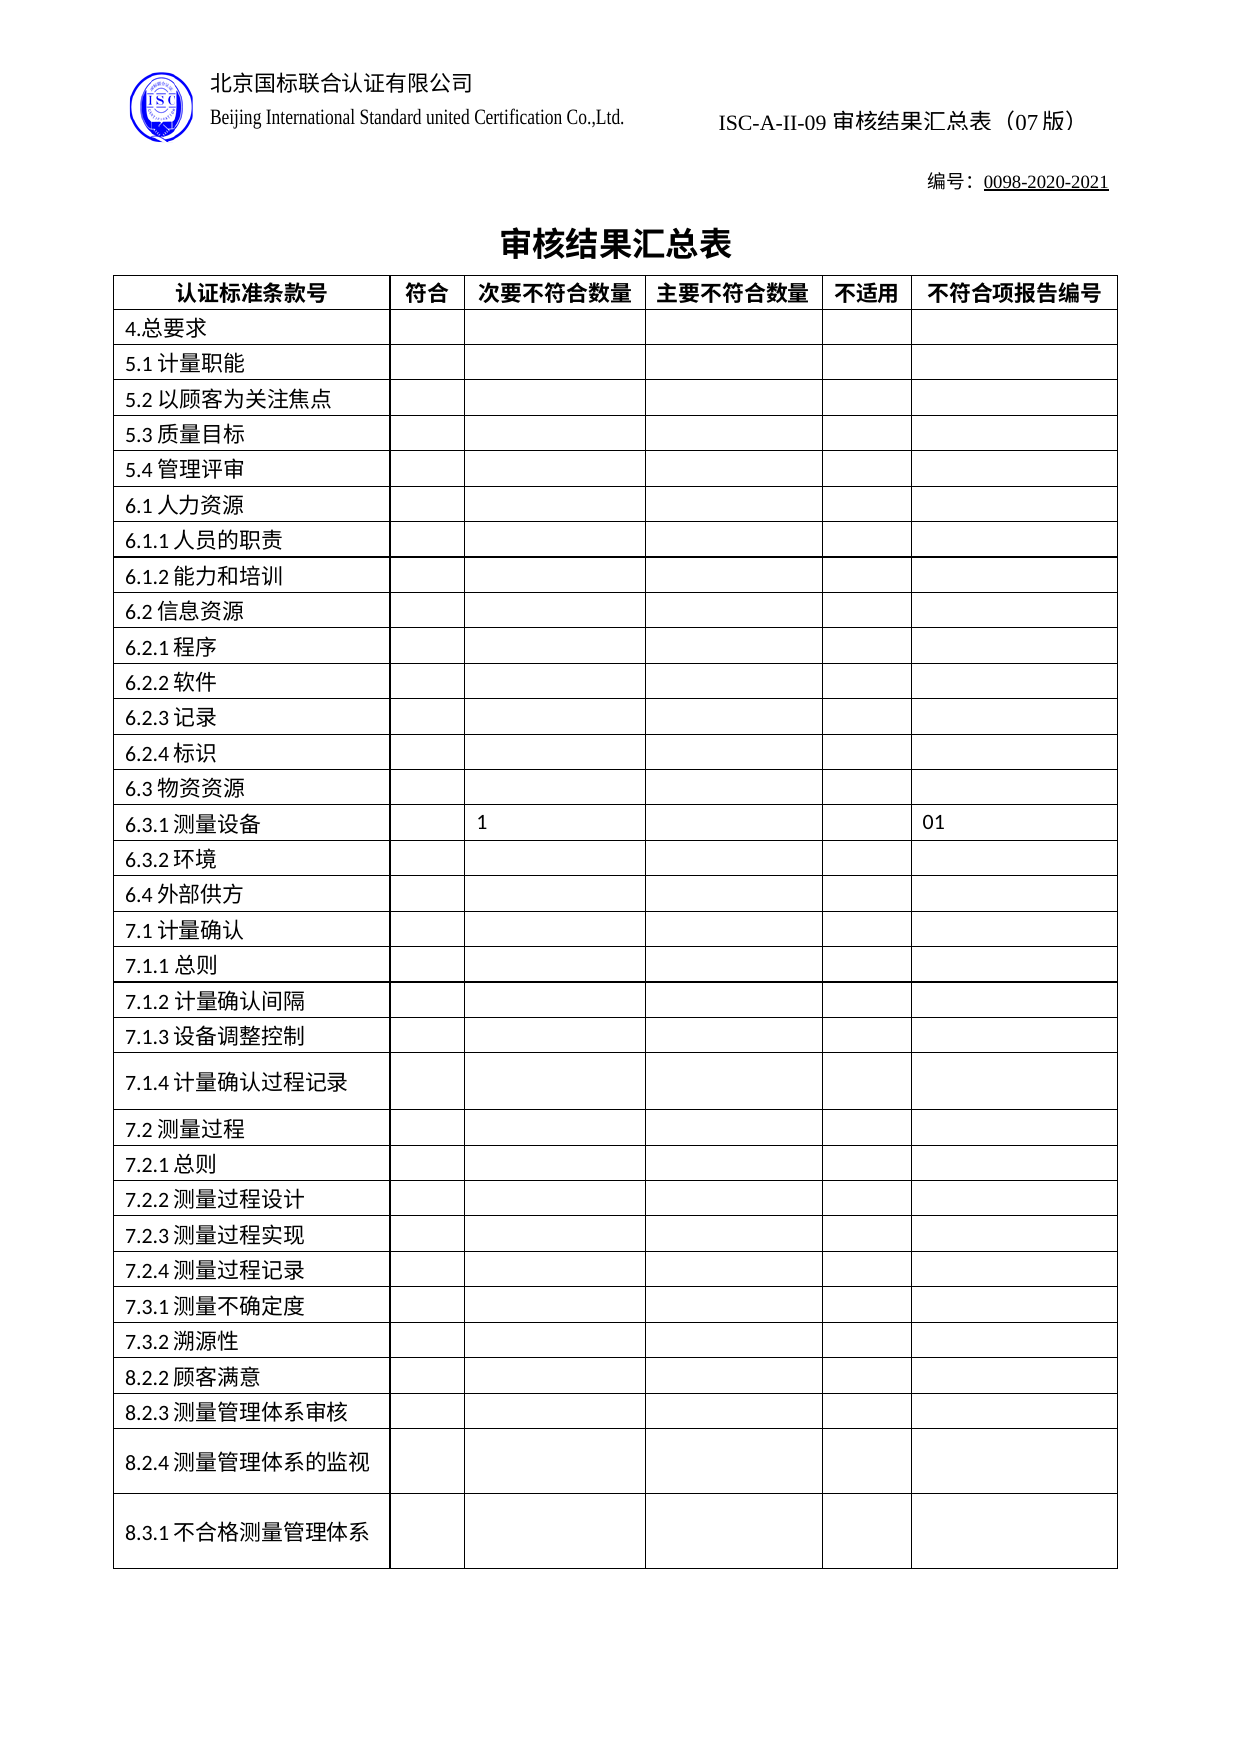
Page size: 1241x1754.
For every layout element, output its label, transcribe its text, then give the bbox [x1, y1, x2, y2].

table_cell [646, 451, 822, 486]
table_cell [391, 1323, 464, 1357]
table_cell [465, 345, 645, 379]
table_cell [823, 1394, 911, 1428]
table_cell [465, 664, 645, 698]
table_cell [465, 1323, 645, 1357]
table_cell [912, 841, 1117, 875]
table_cell 7.2.1总则 [114, 1146, 389, 1180]
table_cell [912, 416, 1117, 450]
table_cell [391, 947, 464, 981]
table_cell [823, 380, 911, 415]
table_cell 7.1.1 总则 [114, 947, 389, 981]
table_cell [465, 699, 645, 733]
text 编号：0098-2020-2021 [123, 164, 1108, 196]
table_cell [465, 1053, 645, 1109]
table_cell [391, 1358, 464, 1392]
table_cell 5.2 以顾客为关注焦点 [114, 380, 389, 415]
table_cell [912, 522, 1117, 556]
table_cell [391, 416, 464, 450]
table_cell 6.2.3记录 [114, 699, 389, 733]
table_cell [646, 912, 822, 946]
table_cell [391, 558, 464, 592]
table_cell [465, 876, 645, 911]
table_cell [391, 1110, 464, 1144]
table_cell [912, 1110, 1117, 1144]
table_cell [465, 1018, 645, 1052]
table_cell [465, 310, 645, 344]
table_cell [823, 947, 911, 981]
table_cell [646, 1181, 822, 1215]
table_cell 6.1人力资源 [114, 487, 389, 521]
table_cell [823, 1181, 911, 1215]
table_cell [912, 699, 1117, 733]
table_cell [912, 1287, 1117, 1322]
table_cell [391, 912, 464, 946]
table_cell [823, 1216, 911, 1251]
table_cell [823, 770, 911, 804]
table_cell [646, 735, 822, 769]
table_cell [823, 1358, 911, 1392]
table_cell [823, 1053, 911, 1109]
table_cell 01 [912, 805, 1117, 840]
table_cell [823, 487, 911, 521]
table_cell [912, 1053, 1117, 1109]
table_cell 8.2.2顾客满意 [114, 1358, 389, 1392]
table_cell [823, 876, 911, 911]
table_cell [823, 983, 911, 1017]
table_header 不符合项报告编号 [912, 276, 1117, 308]
table_cell [391, 1181, 464, 1215]
table_cell [646, 593, 822, 627]
table_cell [465, 416, 645, 450]
table_cell [465, 947, 645, 981]
table_cell [823, 451, 911, 486]
table_cell [912, 912, 1117, 946]
table_cell [646, 841, 822, 875]
table_cell [823, 1146, 911, 1180]
table_cell [912, 1181, 1117, 1215]
table_cell [465, 841, 645, 875]
table_cell [391, 1053, 464, 1109]
table_cell 6.3.1测量设备 [114, 805, 389, 840]
table_cell [391, 380, 464, 415]
table_cell [391, 1018, 464, 1052]
table_cell 7.1.4计量确认过程记录 [114, 1053, 389, 1109]
table_cell [912, 558, 1117, 592]
table_cell [823, 1287, 911, 1322]
table_cell [646, 1053, 822, 1109]
table_cell [823, 664, 911, 698]
table_cell [391, 841, 464, 875]
table_cell [912, 770, 1117, 804]
table_cell [465, 1252, 645, 1286]
table_cell 5.4 管理评审 [114, 451, 389, 486]
table_cell [823, 558, 911, 592]
table_cell [646, 1216, 822, 1251]
table_cell [912, 1216, 1117, 1251]
table_cell [646, 416, 822, 450]
table_cell 5.3 质量目标 [114, 416, 389, 450]
table_cell [646, 380, 822, 415]
table_cell 7.2.2测量过程设计 [114, 1181, 389, 1215]
table_cell [823, 310, 911, 344]
table_cell [465, 628, 645, 663]
picture [129, 72, 192, 141]
table_cell 7.2.3测量过程实现 [114, 1216, 389, 1251]
table_cell [823, 1494, 911, 1567]
table_cell 5.1 计量职能 [114, 345, 389, 379]
table_cell [646, 1146, 822, 1180]
table_cell [646, 1429, 822, 1493]
table_cell [391, 1146, 464, 1180]
table_cell [465, 770, 645, 804]
table_cell [391, 876, 464, 911]
table_cell [646, 310, 822, 344]
table_cell [912, 1146, 1117, 1180]
table_cell [912, 310, 1117, 344]
table_cell [823, 1323, 911, 1357]
table_cell [912, 451, 1117, 486]
table_cell [646, 1252, 822, 1286]
table_cell 6.2.4标识 [114, 735, 389, 769]
table_cell [646, 1358, 822, 1392]
table_cell [912, 593, 1117, 627]
table_cell 1 [465, 805, 645, 840]
table_cell [465, 735, 645, 769]
table_cell [646, 1287, 822, 1322]
table_cell 6.3 物资资源 [114, 770, 389, 804]
table_cell 8.2.3测量管理体系审核 [114, 1394, 389, 1428]
table_cell [646, 664, 822, 698]
table_cell [646, 699, 822, 733]
table_cell [823, 593, 911, 627]
table_cell [646, 345, 822, 379]
table_cell 6.1.2能力和培训 [114, 558, 389, 592]
table_cell [912, 664, 1117, 698]
table_cell [391, 699, 464, 733]
table_header 次要不符合数量 [465, 276, 645, 308]
table_header 符合 [391, 276, 464, 308]
table_cell [391, 1394, 464, 1428]
table_cell [823, 841, 911, 875]
table_cell 6.1.1人员的职责 [114, 522, 389, 556]
table_cell [646, 487, 822, 521]
table_cell [465, 522, 645, 556]
table_cell [646, 628, 822, 663]
table_cell 7.1.2 计量确认间隔 [114, 983, 389, 1017]
table_header 主要不符合数量 [646, 276, 822, 308]
table_cell [391, 487, 464, 521]
table_cell [465, 1429, 645, 1493]
table_cell [912, 1429, 1117, 1493]
table_cell [646, 876, 822, 911]
table_cell [391, 1252, 464, 1286]
table_cell [391, 805, 464, 840]
table_cell 6.3.2环境 [114, 841, 389, 875]
table_cell [465, 593, 645, 627]
table_cell [391, 1494, 464, 1567]
table_cell [646, 947, 822, 981]
table_cell [465, 1146, 645, 1180]
table_cell [823, 416, 911, 450]
table_cell [465, 1394, 645, 1428]
table_cell [391, 310, 464, 344]
table_cell [391, 770, 464, 804]
table_cell [391, 593, 464, 627]
table_cell 6.4外部供方 [114, 876, 389, 911]
table_cell [646, 805, 822, 840]
table_cell [465, 380, 645, 415]
table_cell [912, 345, 1117, 379]
table_cell [646, 522, 822, 556]
table_cell [465, 451, 645, 486]
table_cell [823, 1252, 911, 1286]
table_cell [912, 487, 1117, 521]
table_cell [823, 628, 911, 663]
table_cell 8.3.1不合格测量管理体系 [114, 1494, 389, 1567]
table_cell [391, 1287, 464, 1322]
table_cell [391, 735, 464, 769]
table_cell 7.1.3设备调整控制 [114, 1018, 389, 1052]
table_cell [465, 1358, 645, 1392]
table_cell [465, 1216, 645, 1251]
table_cell [391, 664, 464, 698]
table_cell [912, 380, 1117, 415]
table_header 认证标准条款号 [114, 276, 389, 308]
table_cell [391, 522, 464, 556]
table_cell [912, 1323, 1117, 1357]
table_cell [912, 1494, 1117, 1567]
table_cell [465, 1181, 645, 1215]
table_cell [912, 628, 1117, 663]
table_cell [391, 451, 464, 486]
table_cell [912, 947, 1117, 981]
table_cell [646, 1323, 822, 1357]
table_cell [823, 699, 911, 733]
table_cell [823, 345, 911, 379]
table_cell [646, 1018, 822, 1052]
table_cell [646, 1110, 822, 1144]
table_cell [912, 1394, 1117, 1428]
table_cell 7.2 测量过程 [114, 1110, 389, 1144]
table_cell [823, 1429, 911, 1493]
table_cell 7.2.4测量过程记录 [114, 1252, 389, 1286]
table_cell 6.2.1程序 [114, 628, 389, 663]
table_cell [823, 805, 911, 840]
table_cell [912, 1358, 1117, 1392]
table_cell [912, 876, 1117, 911]
table_cell [823, 1018, 911, 1052]
table_cell 7.3.2溯源性 [114, 1323, 389, 1357]
table_cell [391, 628, 464, 663]
table_cell 6.2信息资源 [114, 593, 389, 627]
table_cell [823, 912, 911, 946]
table_cell [465, 1110, 645, 1144]
table_cell [465, 983, 645, 1017]
table_cell [646, 770, 822, 804]
table_cell [646, 1494, 822, 1567]
table_cell [823, 522, 911, 556]
table_cell [912, 983, 1117, 1017]
table_cell [465, 558, 645, 592]
table_cell [646, 983, 822, 1017]
table_cell [646, 558, 822, 592]
table_cell [823, 735, 911, 769]
table_cell [391, 345, 464, 379]
table_cell 4.总要求 [114, 310, 389, 344]
table_cell 7.3.1测量不确定度 [114, 1287, 389, 1322]
table_cell [391, 983, 464, 1017]
table_cell [465, 1494, 645, 1567]
table_cell [646, 1394, 822, 1428]
table_cell [912, 1252, 1117, 1286]
text 审核结果汇总表 [123, 210, 1108, 275]
table_cell 7.1计量确认 [114, 912, 389, 946]
table_cell 8.2.4测量管理体系的监视 [114, 1429, 389, 1493]
table_cell [823, 1110, 911, 1144]
table_cell [391, 1216, 464, 1251]
table_cell [912, 1018, 1117, 1052]
table_cell [912, 735, 1117, 769]
table_cell 6.2.2软件 [114, 664, 389, 698]
table_header 不适用 [823, 276, 911, 308]
table_cell [391, 1429, 464, 1493]
table_cell [465, 1287, 645, 1322]
table_cell [465, 912, 645, 946]
table_cell [465, 487, 645, 521]
